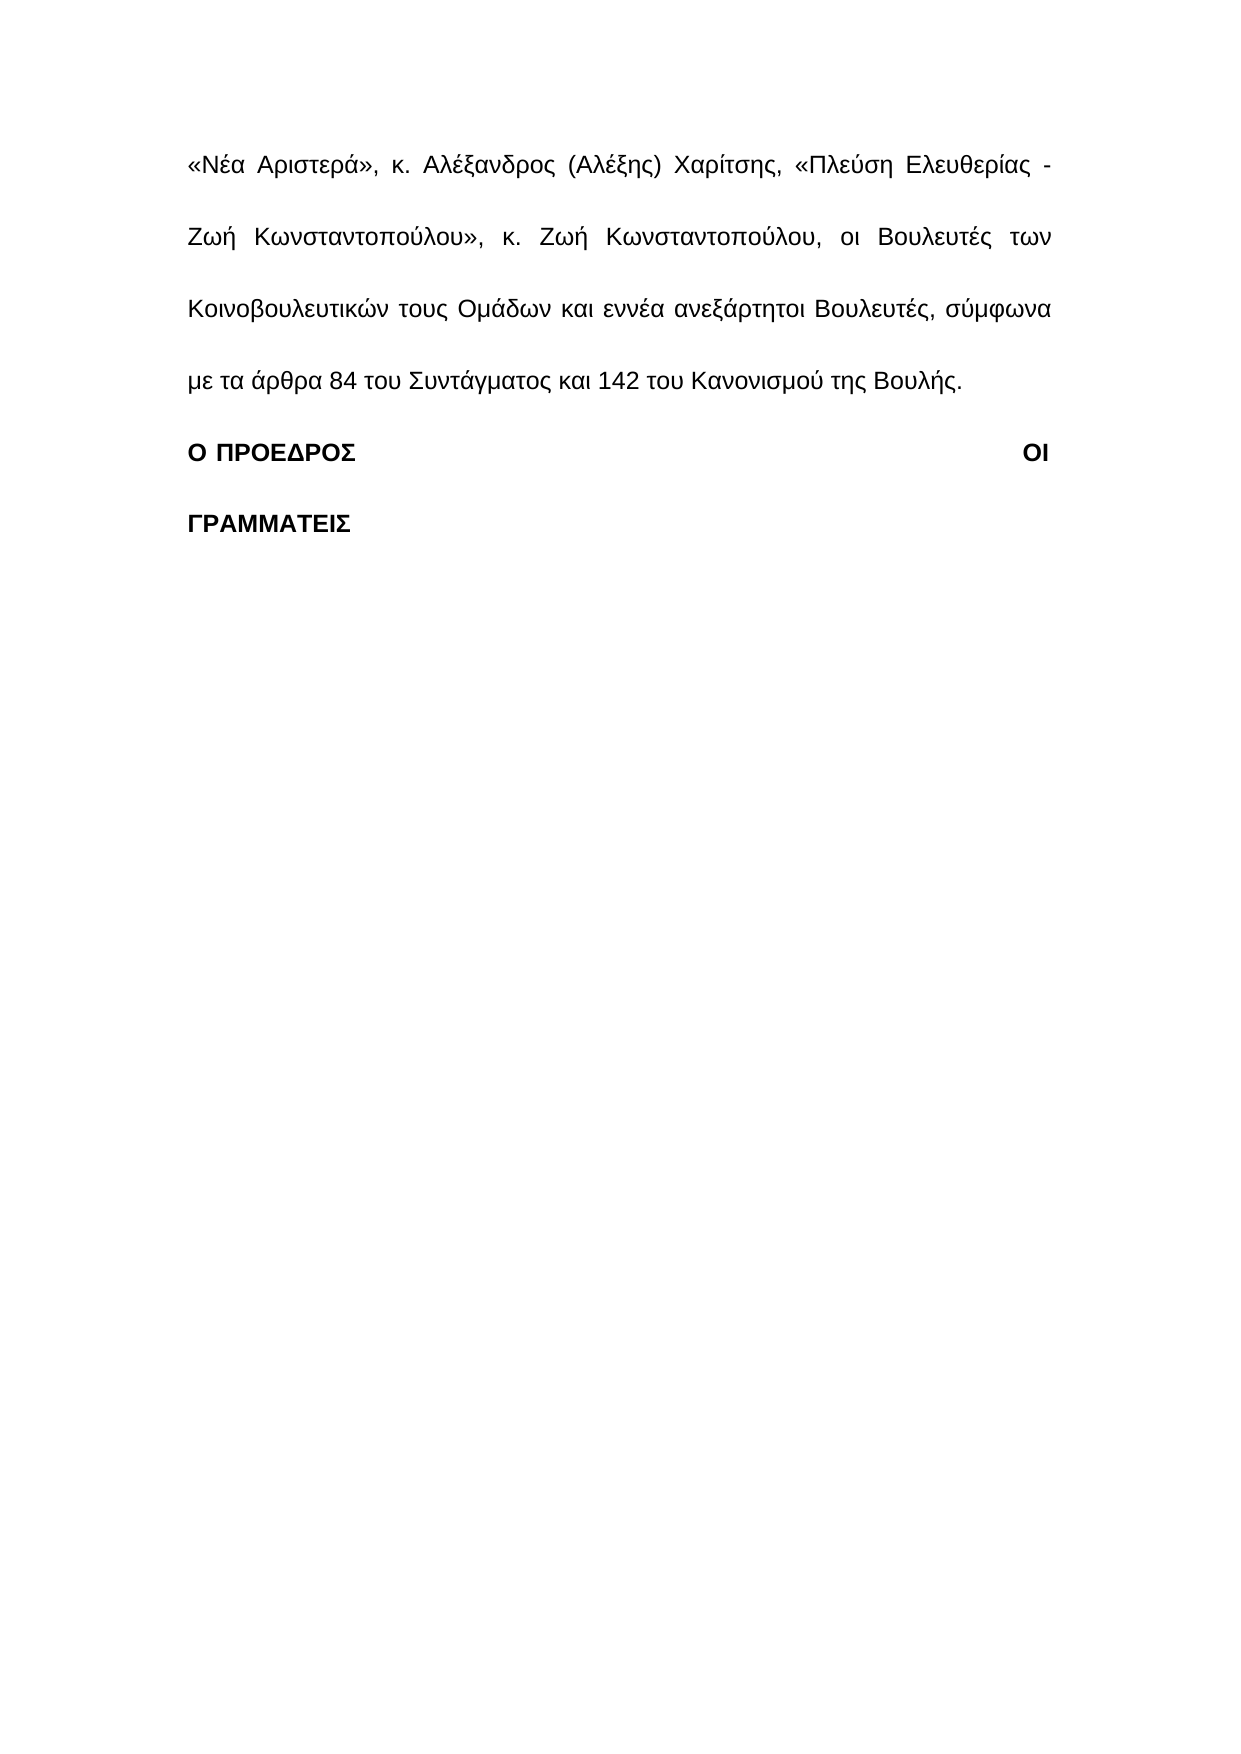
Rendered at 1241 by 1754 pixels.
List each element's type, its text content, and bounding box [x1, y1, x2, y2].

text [187, 150, 1053, 394]
text Ο ΠΡΟΕΔΡΟΣ ΟΙ ΓΡΑΜΜΑΤΕΙΣ [187, 437, 1053, 538]
